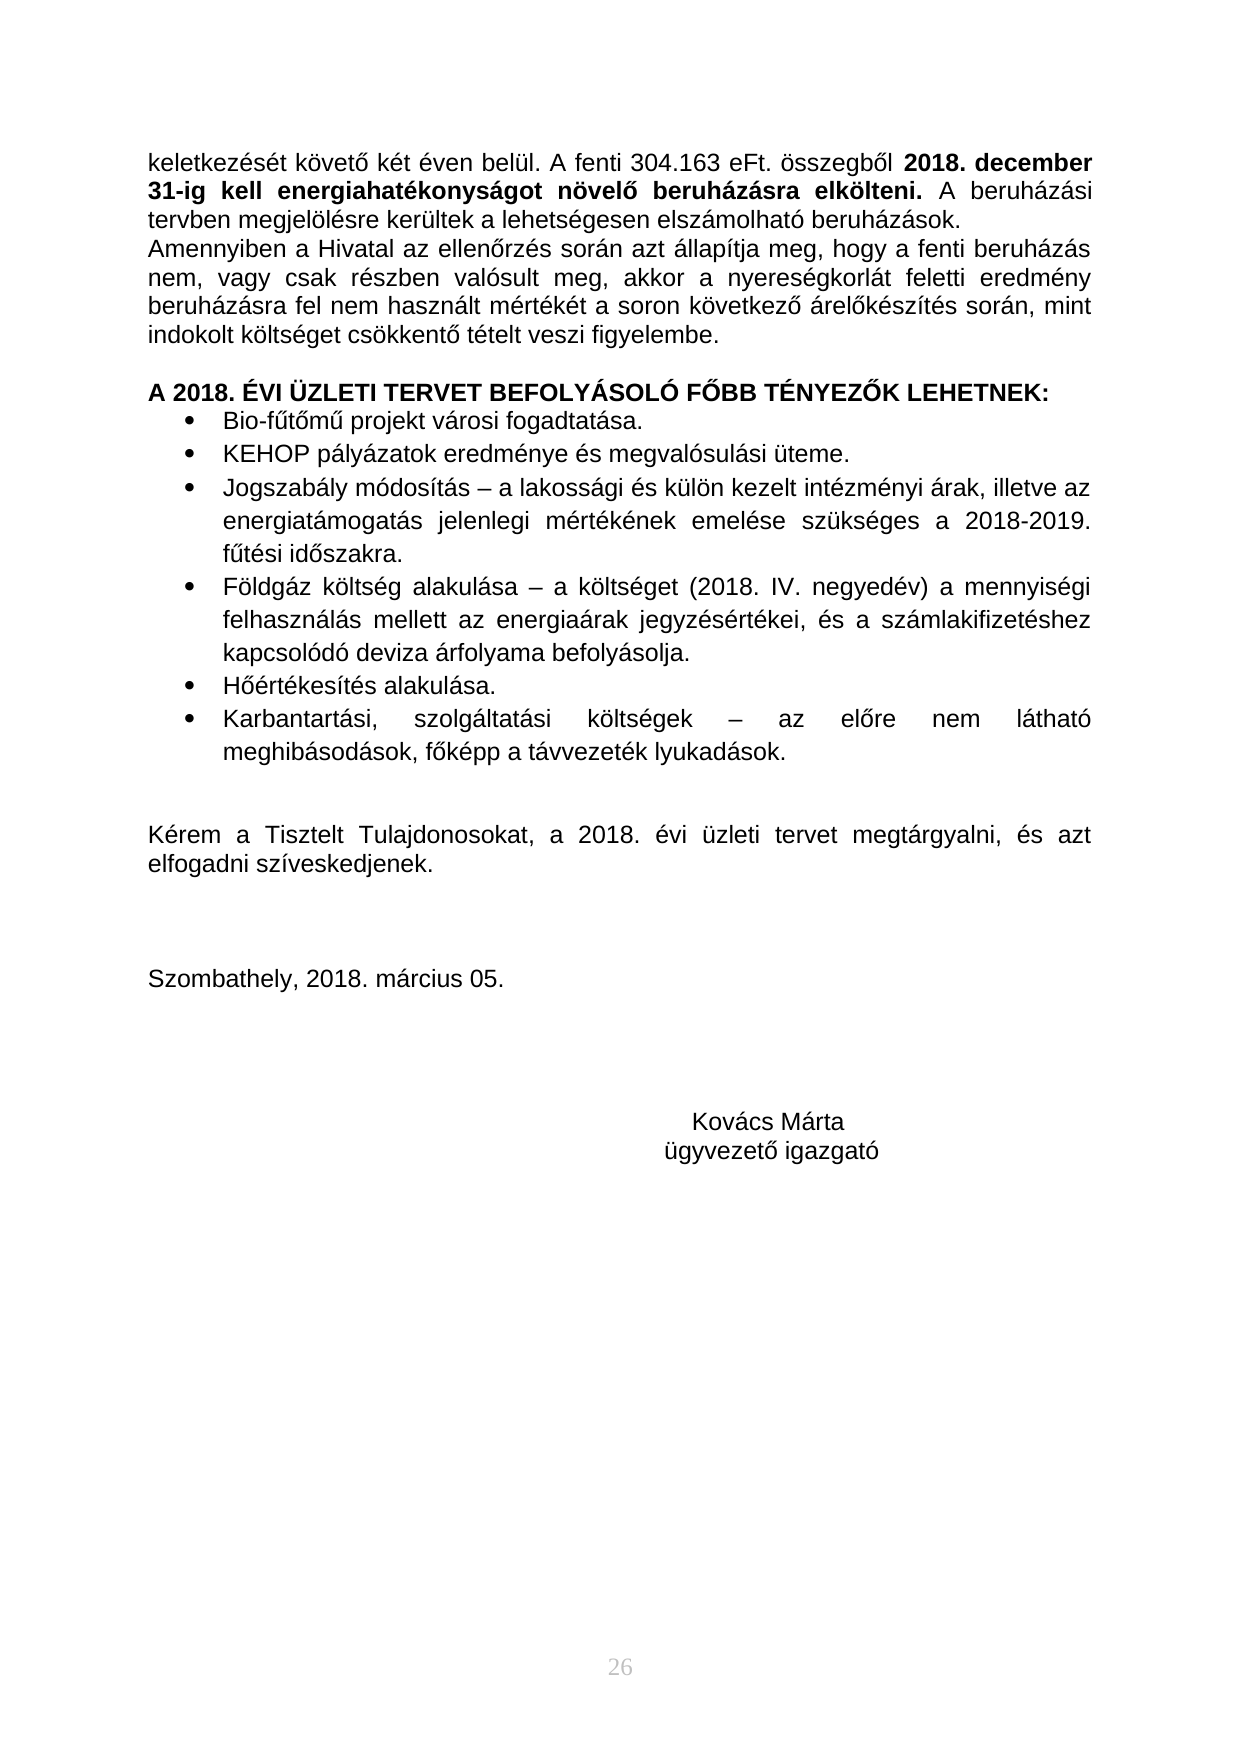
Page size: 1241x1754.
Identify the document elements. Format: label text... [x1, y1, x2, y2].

text ügyvezető igazgató [148, 1136, 1093, 1165]
list Hőértékesítés alakulása. [185, 671, 1093, 700]
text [148, 148, 1093, 234]
text Amennyiben a Hivatal az ellenőrzés során azt állapítja meg, hogy a fenti beruházás nem, vagy csak részben valósult meg, akkor a nyereségkorlát feletti eredmény beruházásra fel nem használt mértékét a soron következő árelőkészítés során, mint indokolt költséget csökkentő tételt veszi figyelembe. [148, 234, 1093, 349]
text Szombathely, 2018. március 05. [148, 963, 1093, 992]
list KEHOP pályázatok eredménye és megvalósulási üteme. [185, 439, 1093, 468]
list Jogszabály módosítás – a lakossági és külön kezelt intézményi árak, illetve az energiatámogatás jelenlegi mértékének emelése szükséges a 2018-2019. fűtési időszakra. [185, 473, 1093, 567]
list Karbantartási, szolgáltatási költségek – az előre nem látható meghibásodások, főképp a távvezeték lyukadások. [185, 704, 1093, 766]
list Földgáz költség alakulása – a költséget (2018. IV. negyedév) a mennyiségi felhasználás mellett az energiaárak jegyzésértékei, és a számlakifizetéshez kapcsolódó deviza árfolyama befolyásolja. [185, 572, 1093, 667]
list Bio-fűtőmű projekt városi fogadtatása. [185, 406, 1093, 435]
text Kérem a Tisztelt Tulajdonosokat, a 2018. évi üzleti tervet megtárgyalni, és azt elfogadni szíveskedjenek. [148, 820, 1093, 877]
text A 2018. ÉVI ÜZLETI TERVET BEFOLYÁSOLÓ FŐBB TÉNYEZŐK LEHETNEK: [148, 378, 1093, 406]
text Kovács Márta [148, 1107, 1093, 1136]
